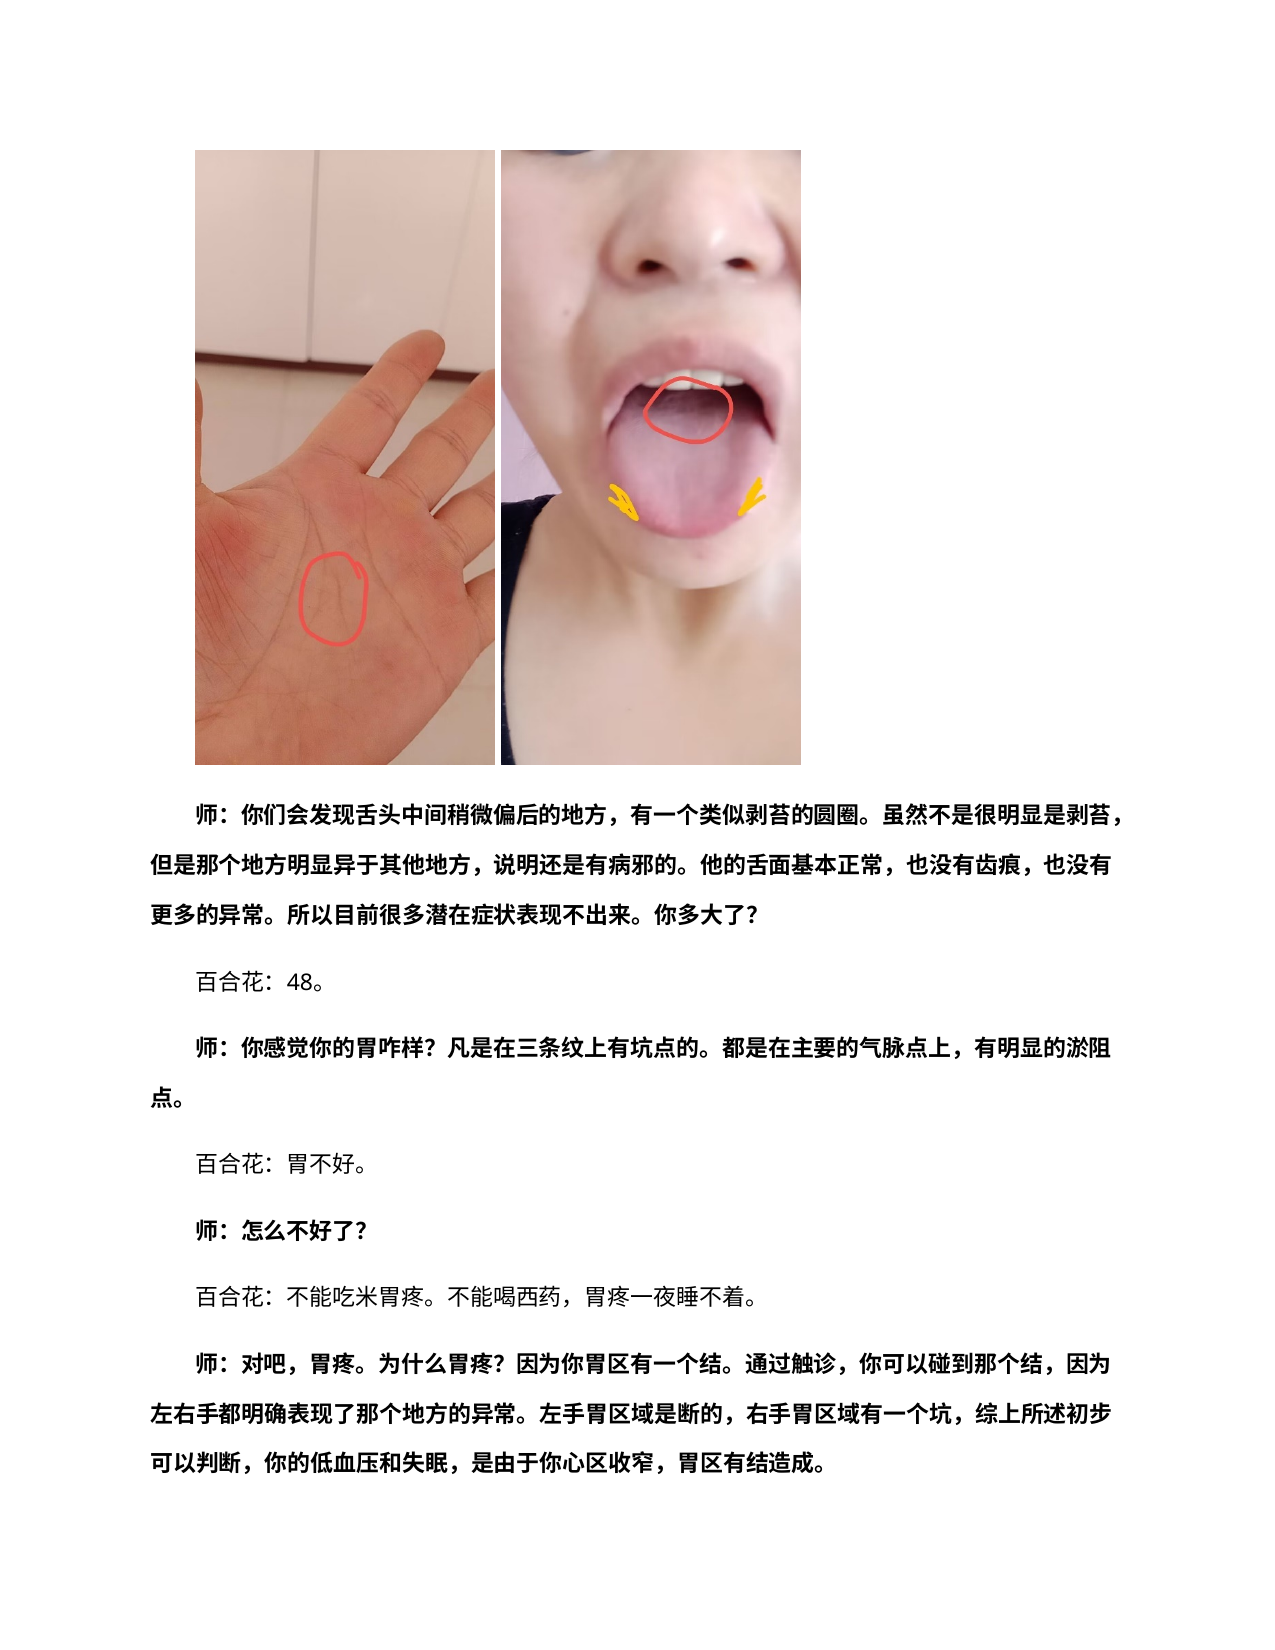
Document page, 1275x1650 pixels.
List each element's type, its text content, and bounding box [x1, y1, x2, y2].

text 师：怎么不好了？ [150, 1213, 1125, 1246]
text 百合花：胃不好。 [150, 1146, 1125, 1179]
picture [195, 150, 495, 765]
text 师：对吧，胃疼。为什么胃疼？因为你胃区有一个结。通过触诊，你可以碰到那个结，因为左右手都明确表现了那个地方的异常。左手胃区域是断的，右手胃区域有一个坑，综上所述初步可以判断，你的低血压和失眠，是由于你心区收窄，胃区有结造成。 [150, 1346, 1125, 1478]
text 百合花：48。 [150, 963, 1125, 997]
text 百合花：不能吃米胃疼。不能喝西药，胃疼一夜睡不着。 [150, 1279, 1125, 1312]
text 师：你们会发现舌头中间稍微偏后的地方，有一个类似剥苔的圆圈。虽然不是很明显是剥苔，但是那个地方明显异于其他地方，说明还是有病邪的。他的舌面基本正常，也没有齿痕，也没有更多的异常。所以目前很多潜在症状表现不出来。你多大了？ [150, 797, 1125, 930]
picture [501, 150, 801, 765]
text 师：你感觉你的胃咋样？凡是在三条纹上有坑点的。都是在主要的气脉点上，有明显的淤阻点。 [150, 1030, 1125, 1113]
